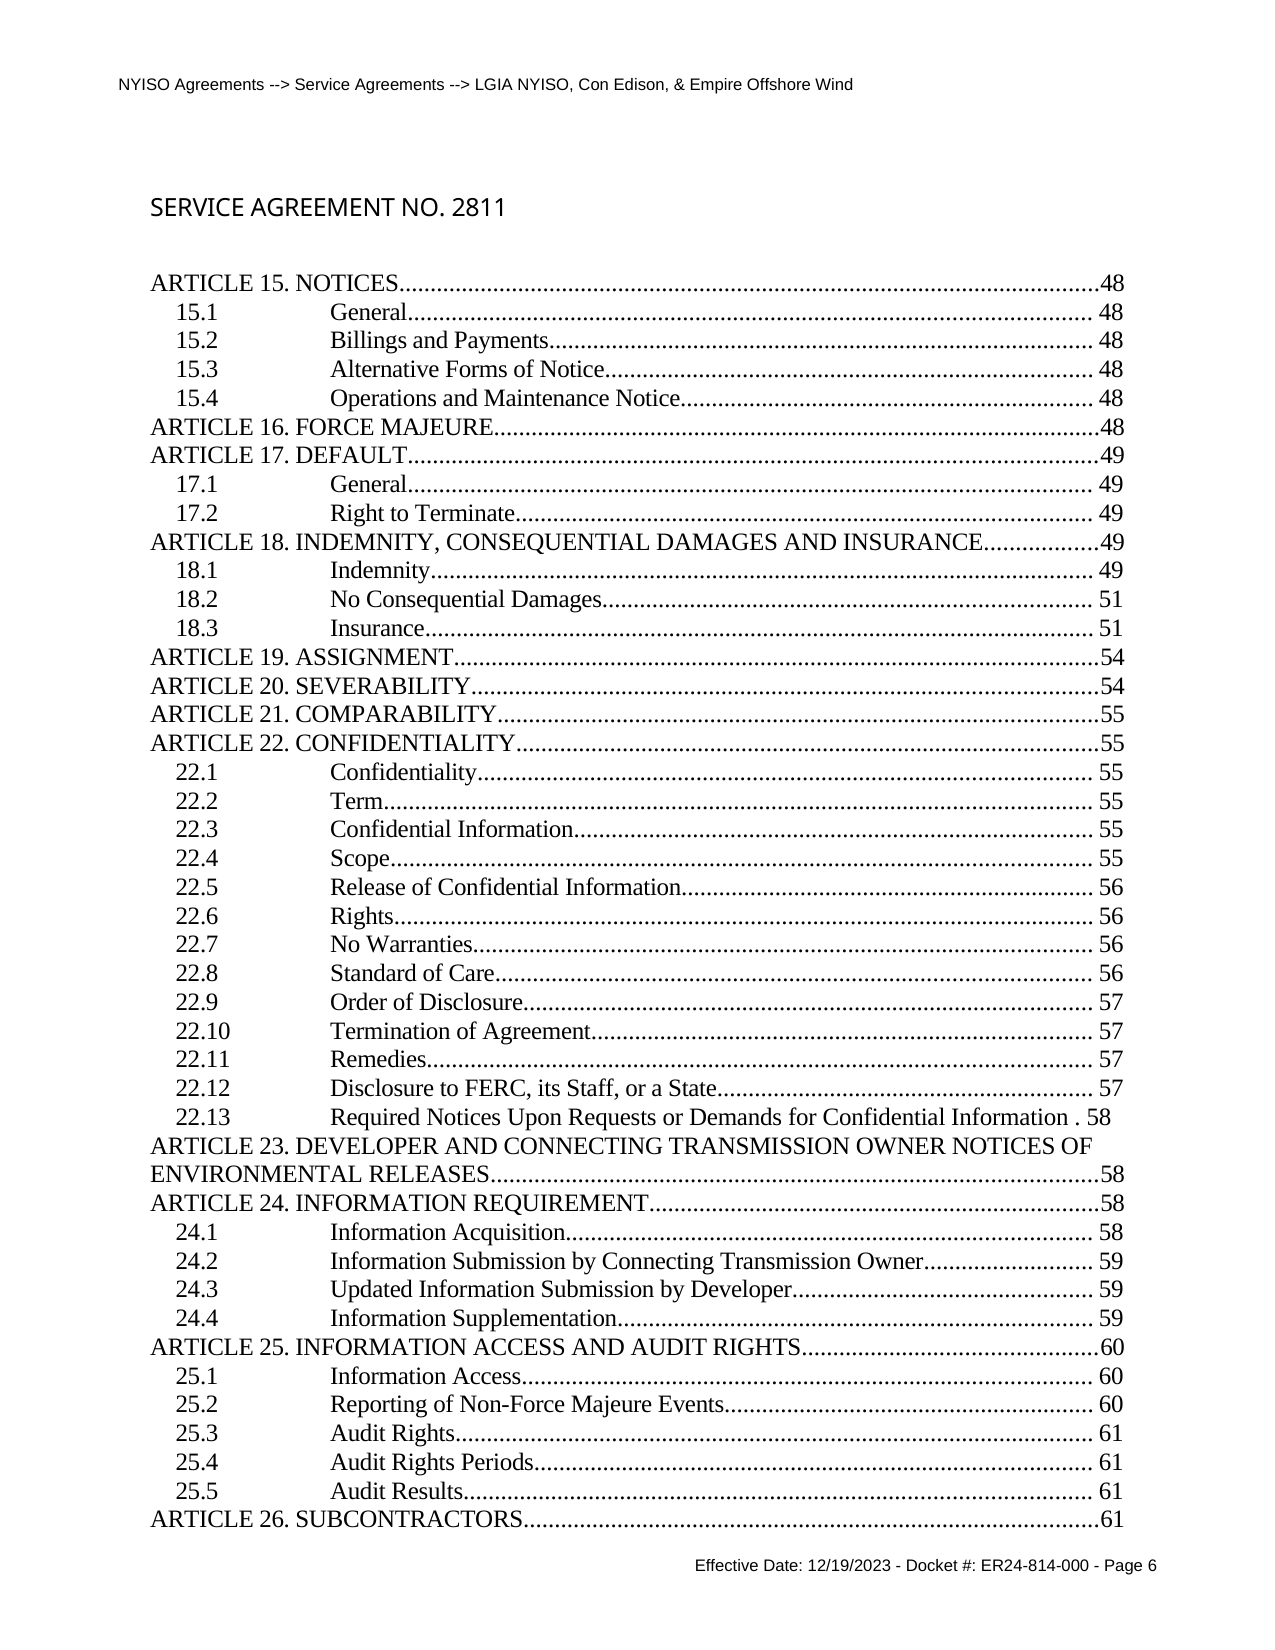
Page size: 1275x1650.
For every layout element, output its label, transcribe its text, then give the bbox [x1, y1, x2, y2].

text 24.1 Information Acquisition 58 [150, 1217, 1275, 1246]
text 18.1 Indemnity 49 [150, 556, 1275, 585]
text ARTICLE 19. ASSIGNMENT 54 [150, 642, 1275, 671]
text 25.2 Reporting of Non-Force Majeure Events 60 [150, 1390, 1275, 1419]
text 22.4 Scope 55 [150, 844, 1275, 872]
text ARTICLE 15. NOTICES 48 [150, 268, 1275, 297]
text ARTICLE 22. CONFIDENTIALITY 55 [150, 729, 1275, 757]
text ARTICLE 25. INFORMATION ACCESS AND AUDIT RIGHTS 60 [150, 1332, 1275, 1361]
text ARTICLE 23. DEVELOPER AND CONNECTING TRANSMISSION OWNER NOTICES OF [150, 1131, 1275, 1160]
text 24.4 Information Supplementation 59 [150, 1304, 1275, 1332]
text 22.12 Disclosure to FERC, its Staff, or a State 57 [150, 1074, 1275, 1102]
text 18.3 Insurance 51 [150, 613, 1275, 642]
text 22.8 Standard of Care 56 [150, 959, 1275, 987]
text 15.4 Operations and Maintenance Notice 48 [150, 383, 1275, 412]
text 25.1 Information Access 60 [150, 1361, 1275, 1390]
text 22.3 Confidential Information 55 [150, 815, 1275, 844]
text SERVICE AGREEMENT NO. 2811 [150, 193, 1275, 222]
text 18.2 No Consequential Damages 51 [150, 585, 1275, 613]
text 24.3 Updated Information Submission by Developer 59 [150, 1275, 1275, 1304]
text 22.10 Termination of Agreement 57 [150, 1016, 1275, 1045]
text 22.5 Release of Confidential Information 56 [150, 872, 1275, 901]
text ARTICLE 26. SUBCONTRACTORS 61 [150, 1505, 1275, 1534]
text 22.11 Remedies 57 [150, 1045, 1275, 1074]
text ARTICLE 24. INFORMATION REQUIREMENT 58 [150, 1189, 1275, 1217]
text 15.3 Alternative Forms of Notice 48 [150, 355, 1275, 383]
text 24.2 Information Submission by Connecting Transmission Owner 59 [150, 1246, 1275, 1275]
text ENVIRONMENTAL RELEASES 58 [150, 1160, 1275, 1189]
text ARTICLE 17. DEFAULT 49 [150, 441, 1275, 470]
text 25.5 Audit Results 61 [150, 1476, 1275, 1505]
text 22.7 No Warranties 56 [150, 930, 1275, 959]
text 22.9 Order of Disclosure 57 [150, 987, 1275, 1016]
text ARTICLE 21. COMPARABILITY 55 [150, 700, 1275, 729]
text 17.1 General 49 [150, 470, 1275, 498]
text 22.2 Term 55 [150, 786, 1275, 815]
text ARTICLE 20. SEVERABILITY 54 [150, 671, 1275, 700]
text 25.3 Audit Rights 61 [150, 1419, 1275, 1447]
text 22.6 Rights 56 [150, 901, 1275, 930]
text ARTICLE 18. INDEMNITY, CONSEQUENTIAL DAMAGES AND INSURANCE 49 [150, 527, 1275, 556]
text 15.2 Billings and Payments 48 [150, 326, 1275, 355]
text 17.2 Right to Terminate 49 [150, 498, 1275, 527]
text 22.13 Required Notices Upon Requests or Demands for Confidential Information . 58 [150, 1102, 1275, 1131]
text 15.1 General 48 [150, 297, 1275, 326]
text ARTICLE 16. FORCE MAJEURE 48 [150, 412, 1275, 441]
text 25.4 Audit Rights Periods 61 [150, 1447, 1275, 1476]
text 22.1 Confidentiality 55 [150, 757, 1275, 786]
